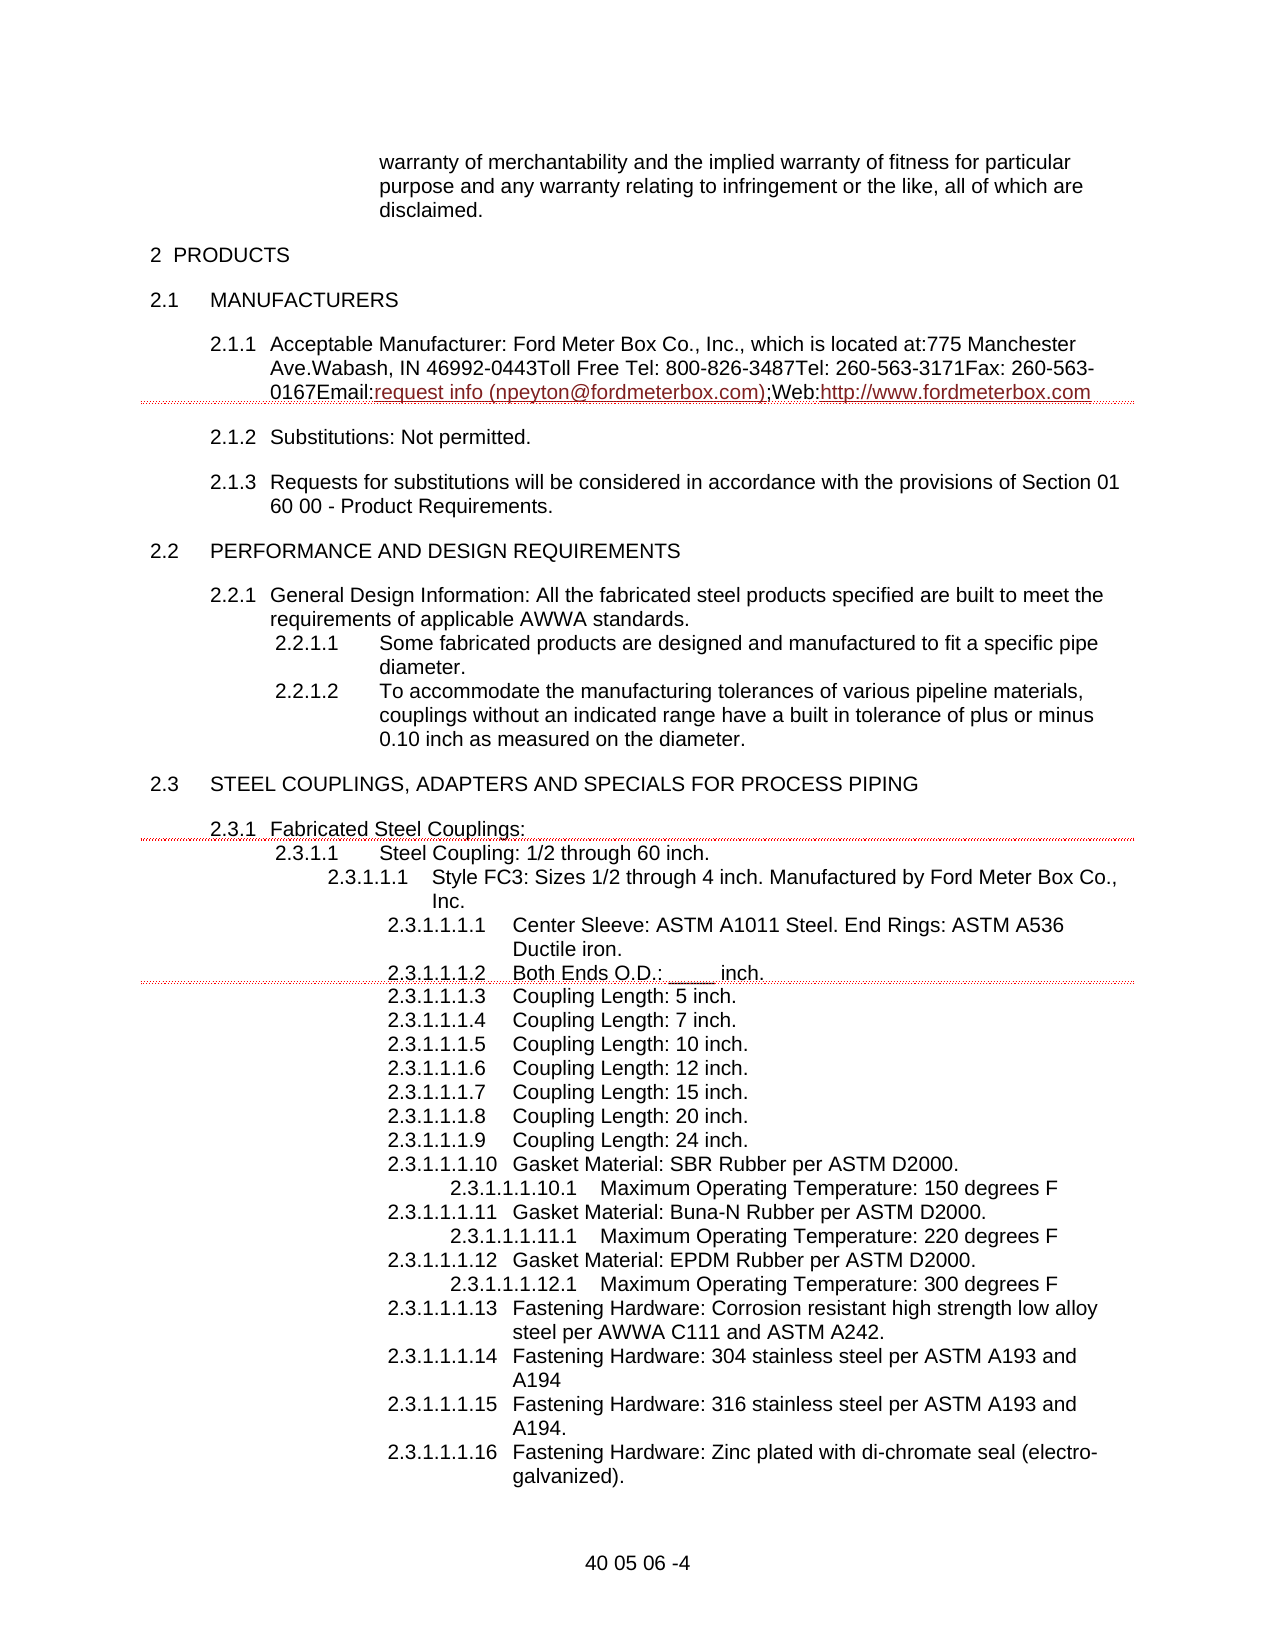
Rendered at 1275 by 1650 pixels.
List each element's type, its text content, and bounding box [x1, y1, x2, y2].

list Gasket Material: EPDM Rubber per ASTM D2000. [387, 1248, 1125, 1272]
list Maximum Operating Temperature: 300 degrees F [450, 1272, 1125, 1296]
list PRODUCTS [150, 243, 1125, 267]
list Maximum Operating Temperature: 150 degrees F [450, 1176, 1125, 1200]
list Coupling Length: 20 inch. [387, 1104, 1125, 1128]
list STEEL COUPLINGS, ADAPTERS AND SPECIALS FOR PROCESS PIPING [150, 772, 1125, 796]
list General Design Information: All the fabricated steel products specified are built to meet the requirements of applicable AWWA standards. [210, 583, 1125, 631]
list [275, 150, 1125, 222]
list Both Ends O.D.: ____ inch. [387, 960, 1125, 984]
list Steel Coupling: 1/2 through 60 inch. [275, 841, 1125, 864]
list Center Sleeve: ASTM A1011 Steel. End Rings: ASTM A536 Ductile iron. [387, 912, 1125, 960]
list To accommodate the manufacturing tolerances of various pipeline materials, couplings without an indicated range have a built in tolerance of plus or minus 0.10 inch as measured on the diameter. [275, 679, 1125, 751]
list Coupling Length: 24 inch. [387, 1128, 1125, 1152]
list Fastening Hardware: Corrosion resistant high strength low alloy steel per AWWA C111 and ASTM A242. [387, 1296, 1125, 1344]
list Coupling Length: 15 inch. [387, 1080, 1125, 1104]
list Fabricated Steel Couplings: [210, 817, 1125, 841]
list Fastening Hardware: Zinc plated with di-chromate seal (electro-galvanized). [387, 1439, 1125, 1487]
list Fastening Hardware: 316 stainless steel per ASTM A193 and A194. [387, 1392, 1125, 1439]
list Style FC3: Sizes 1/2 through 4 inch. Manufactured by Ford Meter Box Co., Inc. [327, 864, 1125, 912]
list Fastening Hardware: 304 stainless steel per ASTM A193 and A194 [387, 1344, 1125, 1392]
list Gasket Material: SBR Rubber per ASTM D2000. [387, 1152, 1125, 1176]
list PERFORMANCE AND DESIGN REQUIREMENTS [150, 538, 1125, 562]
list Coupling Length: 5 inch. [387, 984, 1125, 1008]
list Coupling Length: 7 inch. [387, 1008, 1125, 1032]
list Acceptable Manufacturer: Ford Meter Box Co., Inc., which is located at:775 Manchester Ave.Wabash, IN 46992-0443Toll Free Tel: 800-826-3487Tel: 260-563-3171Fax: 260-563-0167Email: request info (npeyton@fordmeterbox.com);Web: http://www.fordmeterbox.com [210, 332, 1125, 404]
list Substitutions: Not permitted. [210, 425, 1125, 449]
list Gasket Material: Buna-N Rubber per ASTM D2000. [387, 1200, 1125, 1224]
list Requests for substitutions will be considered in accordance with the provisions of Section 01 60 00 - Product Requirements. [210, 470, 1125, 518]
list Some fabricated products are designed and manufactured to fit a specific pipe diameter. [275, 631, 1125, 679]
list Coupling Length: 12 inch. [387, 1056, 1125, 1080]
list Coupling Length: 10 inch. [387, 1032, 1125, 1056]
list MANUFACTURERS [150, 287, 1125, 311]
list Maximum Operating Temperature: 220 degrees F [450, 1224, 1125, 1248]
